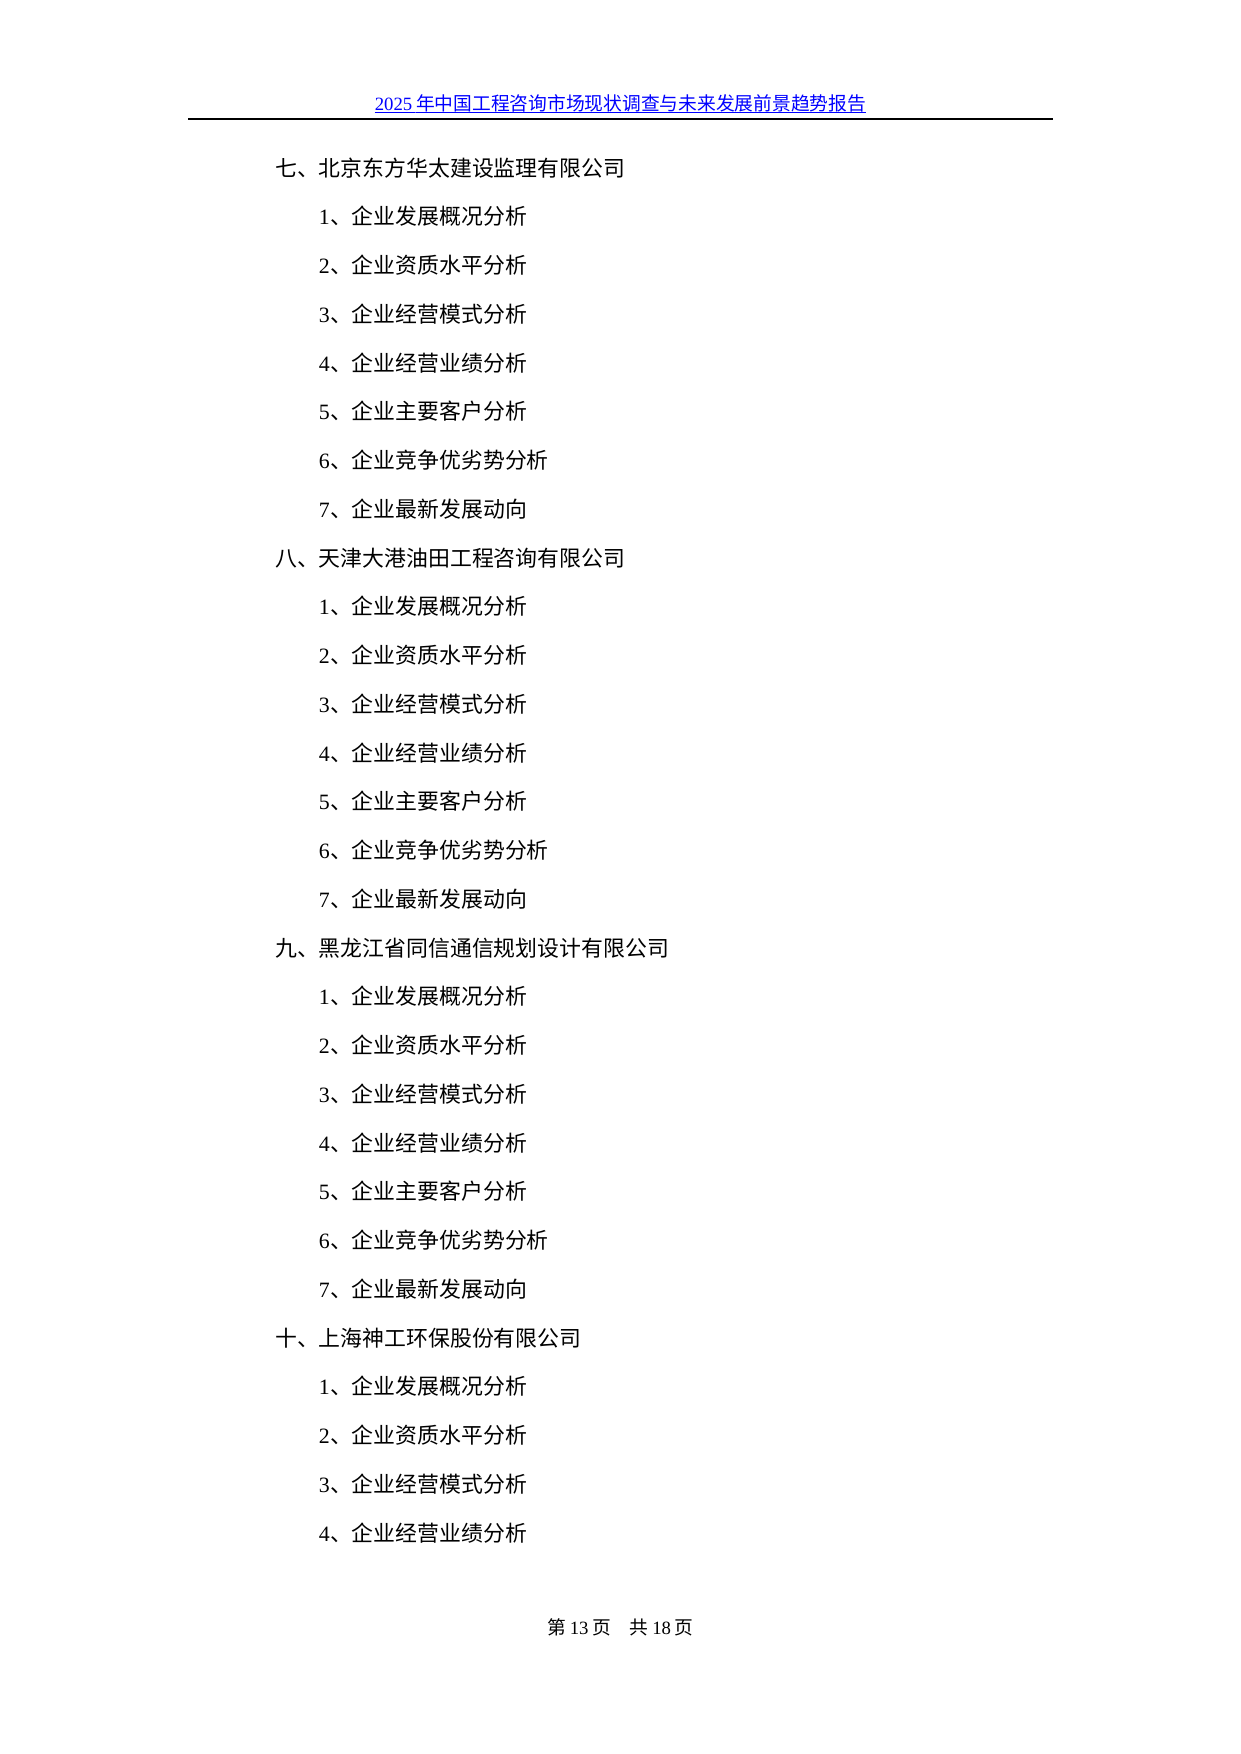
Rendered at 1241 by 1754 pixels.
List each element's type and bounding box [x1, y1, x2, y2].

text [187, 150, 1053, 1548]
